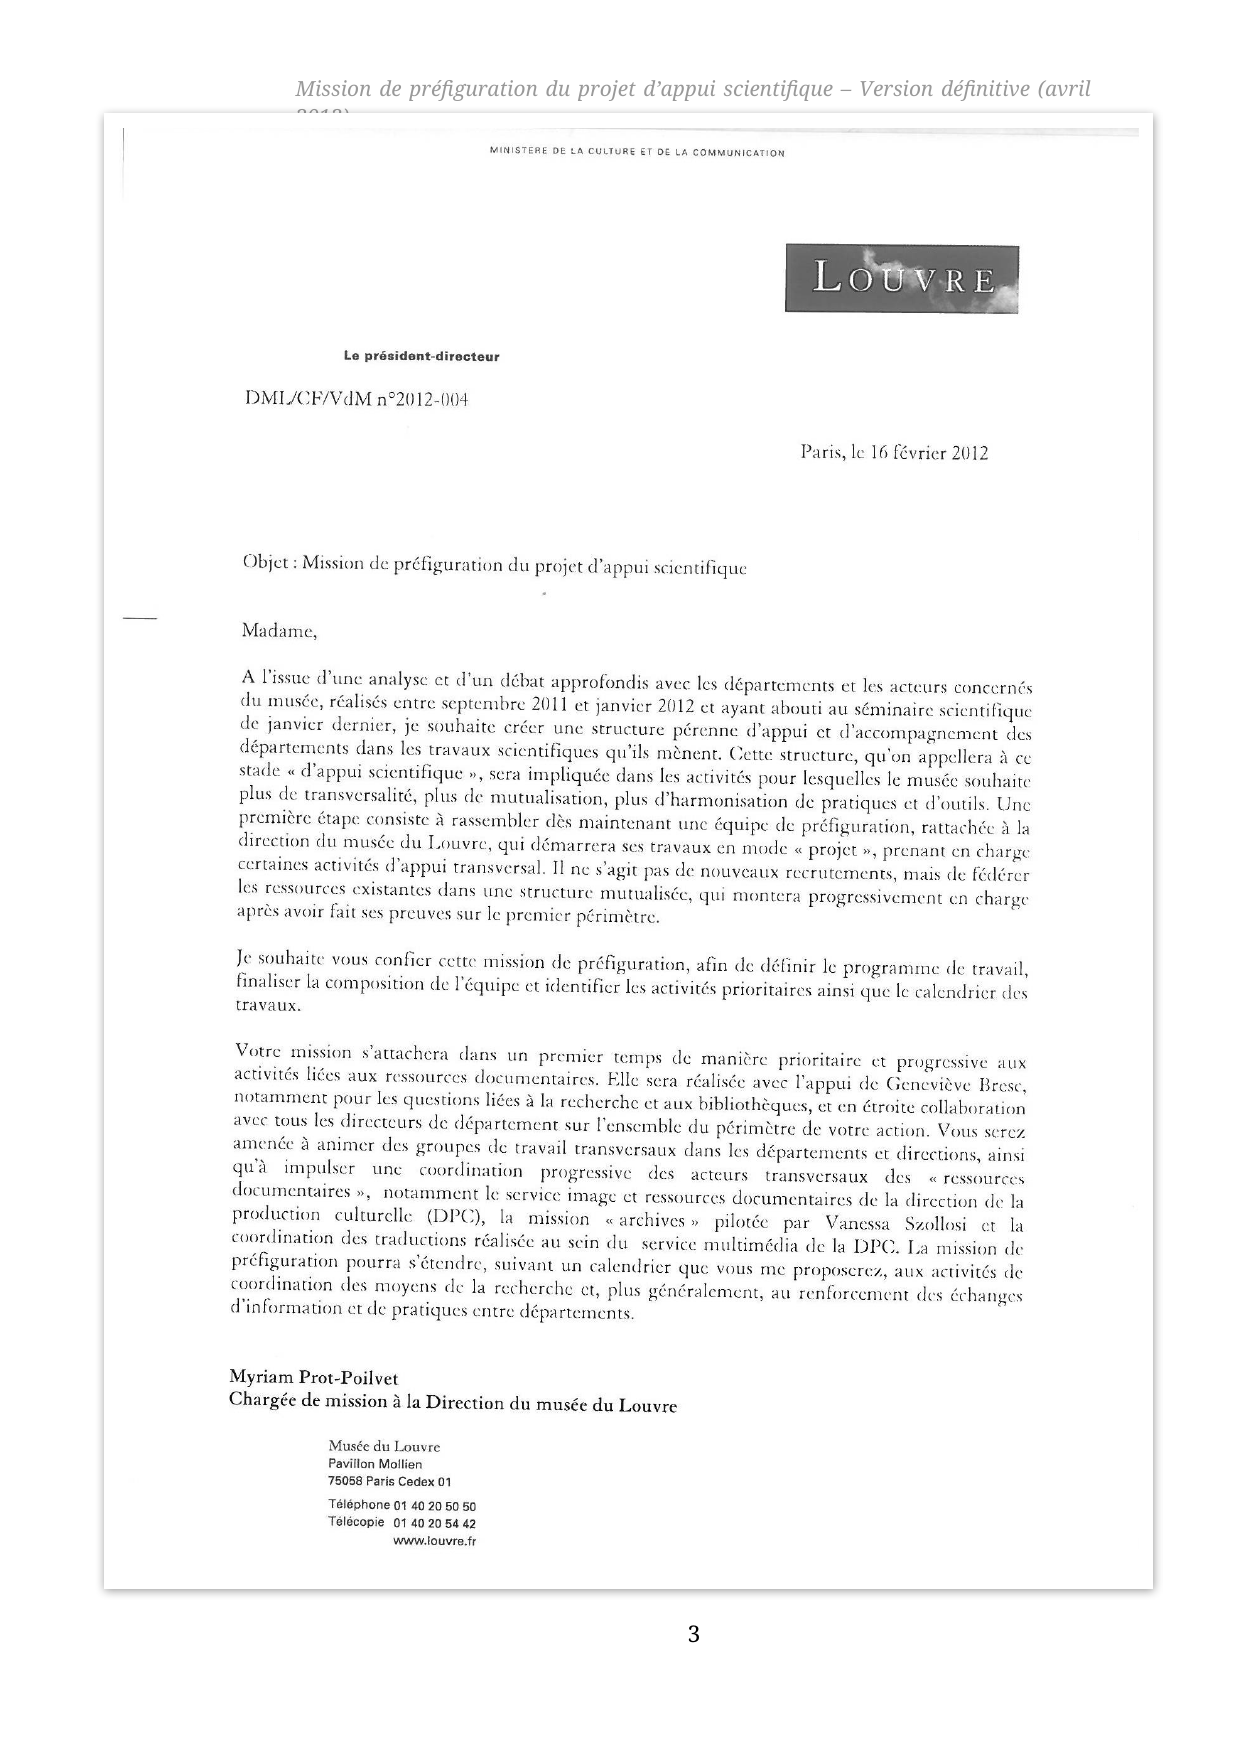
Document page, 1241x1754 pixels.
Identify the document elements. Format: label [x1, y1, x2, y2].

picture [119, 128, 1139, 1575]
